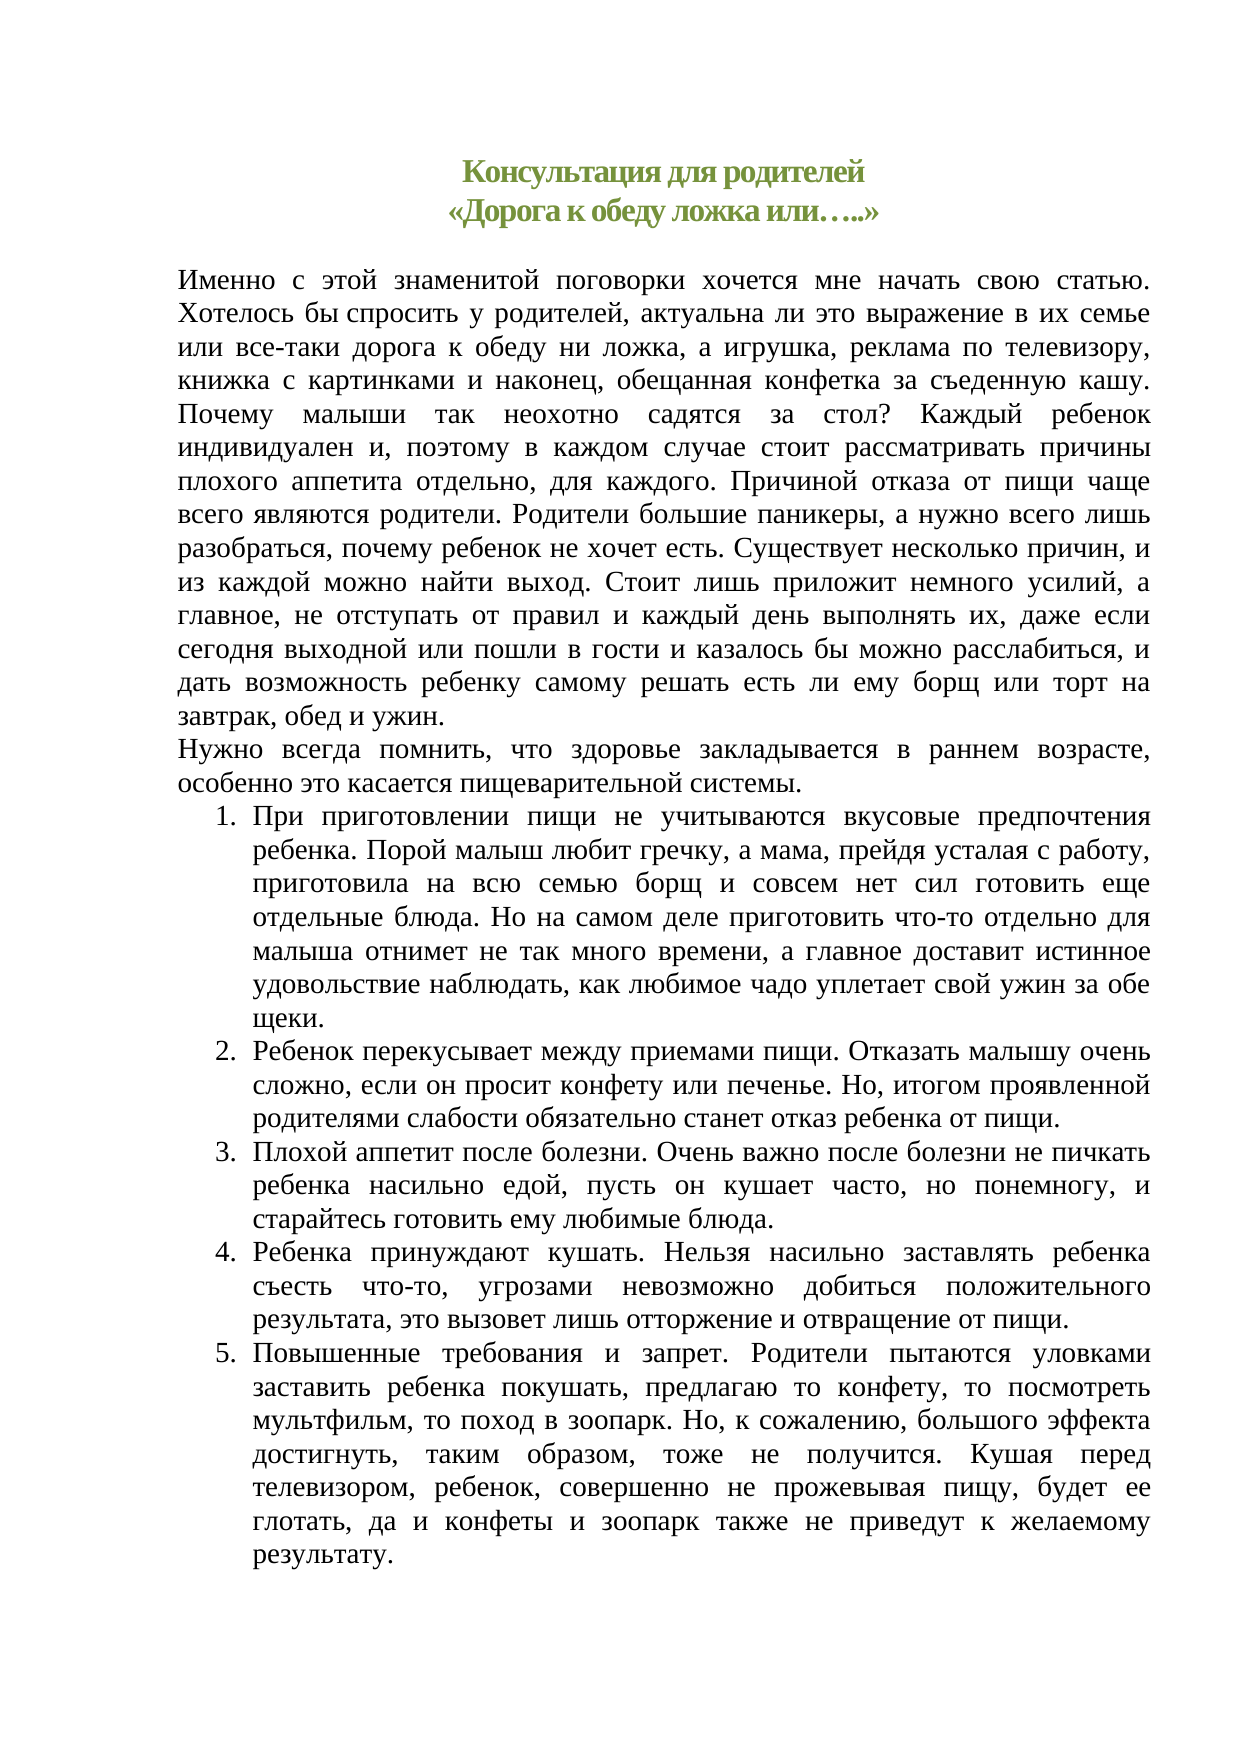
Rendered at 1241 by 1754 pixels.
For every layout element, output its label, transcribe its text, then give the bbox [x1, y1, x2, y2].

text Именно с этой знаменитой поговорки хочется мне начать свою статью. Хотелось бы спросить у родителей, актуальна ли это выражение в их семье или все-таки дорога к обеду ни ложка, а игрушка, реклама по телевизору, книжка с картинками и наконец, обещанная конфетка за съеденную кашу. Почему малыши так неохотно садятся за стол? Каждый ребенок индивидуален и, поэтому в каждом случае стоит рассматривать причины плохого аппетита отдельно, для каждого. Причиной отказа от пищи чаще всего являются родители. Родители большие паникеры, а нужно всего лишь разобраться, почему ребенок не хочет есть. Существует несколько причин, и из каждой можно найти выход. Стоит лишь приложит немного усилий, а главное, не отступать от правил и каждый день выполнять их, даже если сегодня выходной или пошли в гости и казалось бы можно расслабиться, и дать возможность ребенку самому решать есть ли ему борщ или торт на завтрак, обед и ужин. [177, 262, 1152, 731]
list Плохой аппетит после болезни. Очень важно после болезни не пичкать ребенка насильно едой, пусть он кушает часто, но понемногу, и старайтесь готовить ему любимые блюда. [215, 1134, 1152, 1234]
list При приготовлении пищи не учитываются вкусовые предпочтения ребенка. Порой малыш любит гречку, а мама, прейдя усталая с работу, приготовила на всю семью борщ и совсем нет сил готовить еще отдельные блюда. Но на самом деле приготовить что-то отдельно для малыша отнимет не так много времени, а главное доставит истинное удовольствие наблюдать, как любимое чадо уплетает свой ужин за обе щеки. [215, 798, 1152, 1033]
list Повышенные требования и запрет. Родители пытаются уловками заставить ребенка покушать, предлагаю то конфету, то посмотреть мультфильм, то поход в зоопарк. Но, к сожалению, большого эффекта достигнуть, таким образом, тоже не получится. Кушая перед телевизором, ребенок, совершенно не прожевывая пищу, будет ее глотать, да и конфеты и зоопарк также не приведут к желаемому результату. [215, 1335, 1152, 1570]
list Ребенка принуждают кушать. Нельзя насильно заставлять ребенка съесть что-то, угрозами невозможно добиться положительного результата, это вызовет лишь отторжение и отвращение от пищи. [215, 1234, 1152, 1335]
text Нужно всегда помнить, что здоровье закладывается в раннем возрасте, особенно это касается пищеварительной системы. [177, 731, 1152, 798]
text Консультация для родителей [177, 152, 1152, 190]
text «Дорога к обеду ложка или…..» [177, 190, 1152, 228]
list Ребенок перекусывает между приемами пищи. Отказать малышу очень сложно, если он просит конфету или печенье. Но, итогом проявленной родителями слабости обязательно станет отказ ребенка от пищи. [215, 1033, 1152, 1134]
